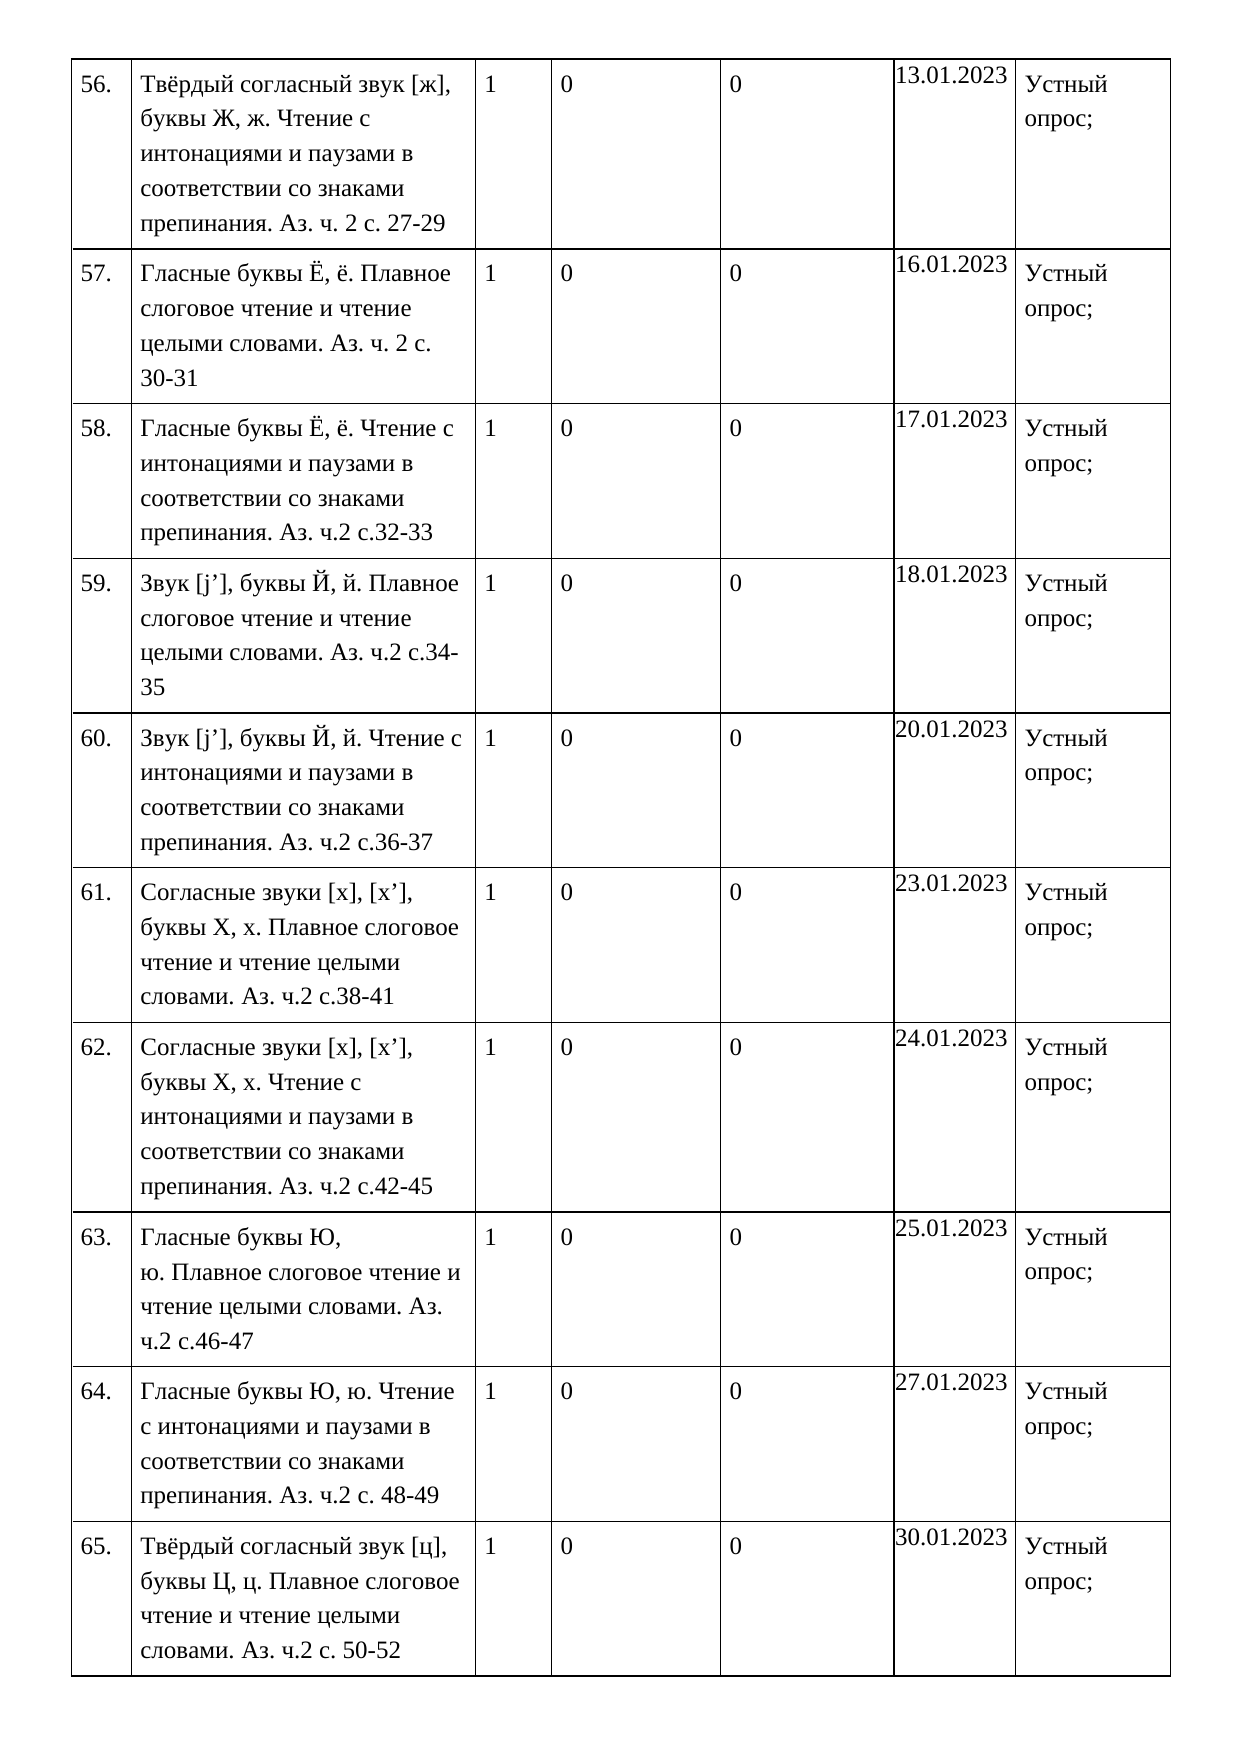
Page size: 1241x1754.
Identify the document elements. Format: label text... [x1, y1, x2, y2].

table_cell Устный опрос; [1016, 1213, 1170, 1366]
table_cell 0 [552, 1213, 720, 1366]
table_cell 62. [72, 1023, 131, 1211]
table_cell Звук [j’], буквы Й, й. Чтение с интонациями и паузами в соответствии со знаками препинания. Аз. ч.2 с.36-37 [132, 714, 475, 867]
table_cell 1 [476, 1522, 551, 1675]
table_cell Устный опрос; [1016, 559, 1170, 712]
table_cell 0 [552, 559, 720, 712]
table_cell 25.01.2023 [895, 1213, 1015, 1366]
table_cell 0 [721, 714, 893, 867]
table_cell Согласные звуки [х], [х’], буквы Х, х. Чтение с интонациями и паузами в соответствии со знаками препинания. Аз. ч.2 с.42-45 [132, 1023, 475, 1211]
table_cell 1 [476, 1023, 551, 1211]
table_cell 0 [721, 404, 893, 557]
table_header 56. [72, 60, 131, 248]
table_cell 20.01.2023 [895, 714, 1015, 867]
table_cell 1 [476, 1367, 551, 1521]
table_cell 0 [721, 868, 893, 1021]
table_cell 0 [552, 250, 720, 403]
table_header Твёрдый согласный звук [ж], буквы Ж, ж. Чтение с интонациями и паузами в соответствии со знаками препинания. Аз. ч. 2 с. 27-29 [132, 60, 475, 248]
table_header 0 [552, 60, 720, 248]
table_cell 1 [476, 404, 551, 557]
table_cell 1 [476, 559, 551, 712]
table_cell 1 [476, 250, 551, 403]
table_header 0 [721, 60, 893, 248]
table_cell Устный опрос; [1016, 1522, 1170, 1675]
table_cell 0 [721, 1522, 893, 1675]
table_cell Согласные звуки [х], [х’], буквы Х, х. Плавное слоговое чтение и чтение целыми словами. Аз. ч.2 с.38-41 [132, 868, 475, 1021]
table_cell 0 [552, 714, 720, 867]
table_cell 0 [721, 250, 893, 403]
table_cell 59. [72, 559, 131, 712]
table_cell 1 [476, 714, 551, 867]
table_cell 24.01.2023 [895, 1023, 1015, 1211]
table_cell 0 [721, 1213, 893, 1366]
table_cell Гласные буквы Ю, ю. Плавное слоговое чтение и чтение целыми словами. Аз. ч.2 с.46-47 [132, 1213, 475, 1366]
table_cell 1 [476, 1213, 551, 1366]
table_cell 0 [552, 868, 720, 1021]
table_cell 0 [721, 559, 893, 712]
table_cell 57. [72, 249, 131, 403]
table_cell 60. [72, 713, 131, 867]
table_cell Звук [j’], буквы Й, й. Плавное слоговое чтение и чтение целыми словами. Аз. ч.2 с.34- 35 [132, 559, 475, 712]
table_cell 0 [552, 1023, 720, 1211]
table_cell 16.01.2023 [895, 250, 1015, 403]
table_cell 0 [552, 1367, 720, 1521]
table_cell 63. [72, 1212, 131, 1366]
table_cell 0 [552, 404, 720, 557]
table_cell 30.01.2023 [895, 1522, 1015, 1675]
table_cell Твёрдый согласный звук [ц], буквы Ц, ц. Плавное слоговое чтение и чтение целыми словами. Аз. ч.2 с. 50-52 [132, 1522, 475, 1675]
table_cell 1 [476, 868, 551, 1021]
table_header 1 [476, 60, 551, 248]
table_cell Устный опрос; [1016, 868, 1170, 1021]
table_cell Устный опрос; [1016, 250, 1170, 403]
table_cell 17.01.2023 [895, 404, 1015, 557]
table_cell Устный опрос; [1016, 714, 1170, 867]
table_cell Устный опрос; [1016, 1367, 1170, 1521]
table_cell Гласные буквы Ю, ю. Чтение с интонациями и паузами в соответствии со знаками препинания. Аз. ч.2 с. 48-49 [132, 1367, 475, 1521]
table_cell Гласные буквы Ё, ё. Чтение с интонациями и паузами в соответствии со знаками препинания. Аз. ч.2 с.32-33 [132, 404, 475, 557]
table_cell 18.01.2023 [895, 559, 1015, 712]
table_cell Гласные буквы Ё, ё. Плавное слоговое чтение и чтение целыми словами. Аз. ч. 2 с. 30-31 [132, 250, 475, 403]
table_cell 0 [721, 1367, 893, 1521]
table_cell 0 [721, 1023, 893, 1211]
table_cell 0 [552, 1522, 720, 1675]
table_cell 23.01.2023 [895, 868, 1015, 1021]
table_cell 64. [72, 1367, 131, 1521]
table_cell 65. [72, 1522, 131, 1675]
table_cell 58. [72, 404, 131, 557]
table_cell Устный опрос; [1016, 1023, 1170, 1211]
table_cell Устный опрос; [1016, 404, 1170, 557]
table_header Устный опрос; [1016, 60, 1170, 248]
table_header 13.01.2023 [895, 60, 1015, 248]
table_cell 61. [72, 868, 131, 1021]
table_cell 27.01.2023 [895, 1367, 1015, 1521]
